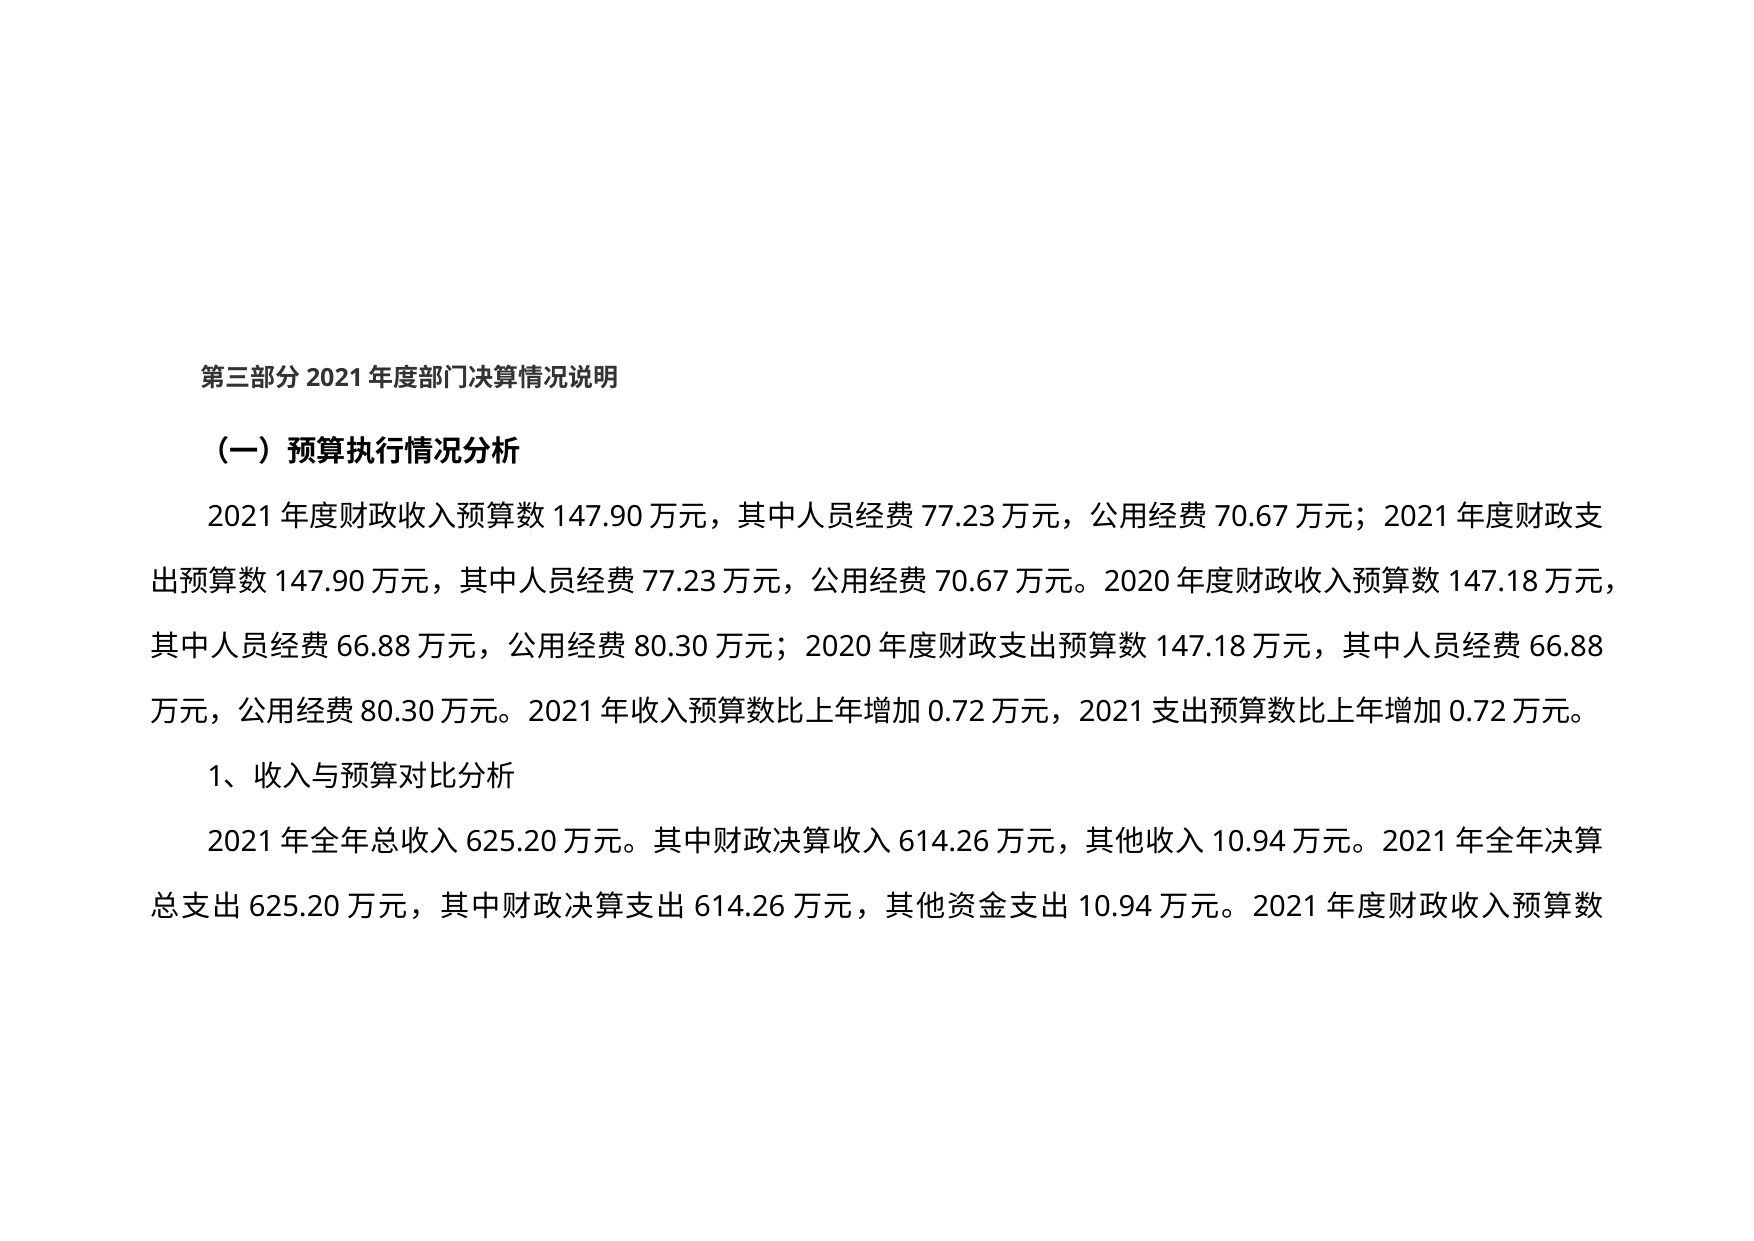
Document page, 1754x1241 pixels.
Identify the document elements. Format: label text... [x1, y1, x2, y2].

text （一）预算执行情况分析 [150, 416, 1604, 481]
text 1、收入与预算对比分析 [150, 741, 1604, 806]
text 2021年度财政收入预算数147.90万元，其中人员经费77.23万元，公用经费70.67万元；2021年度财政支出预算数147.90万元，其中人员经费77.23万元，公用经费70.67万元。2020年度财政收入预算数147.18万元，其中人员经费66.88万元，公用经费80.30万元；2020年度财政支出预算数147.18万元，其中人员经费66.88万元，公用经费80.30万元。2021年收入预算数比上年增加0.72万元，2021支出预算数比上年增加0.72万元。 [150, 481, 1604, 741]
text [150, 806, 1604, 936]
text 第三部分 2021年度部门决算情况说明 [150, 343, 1604, 408]
